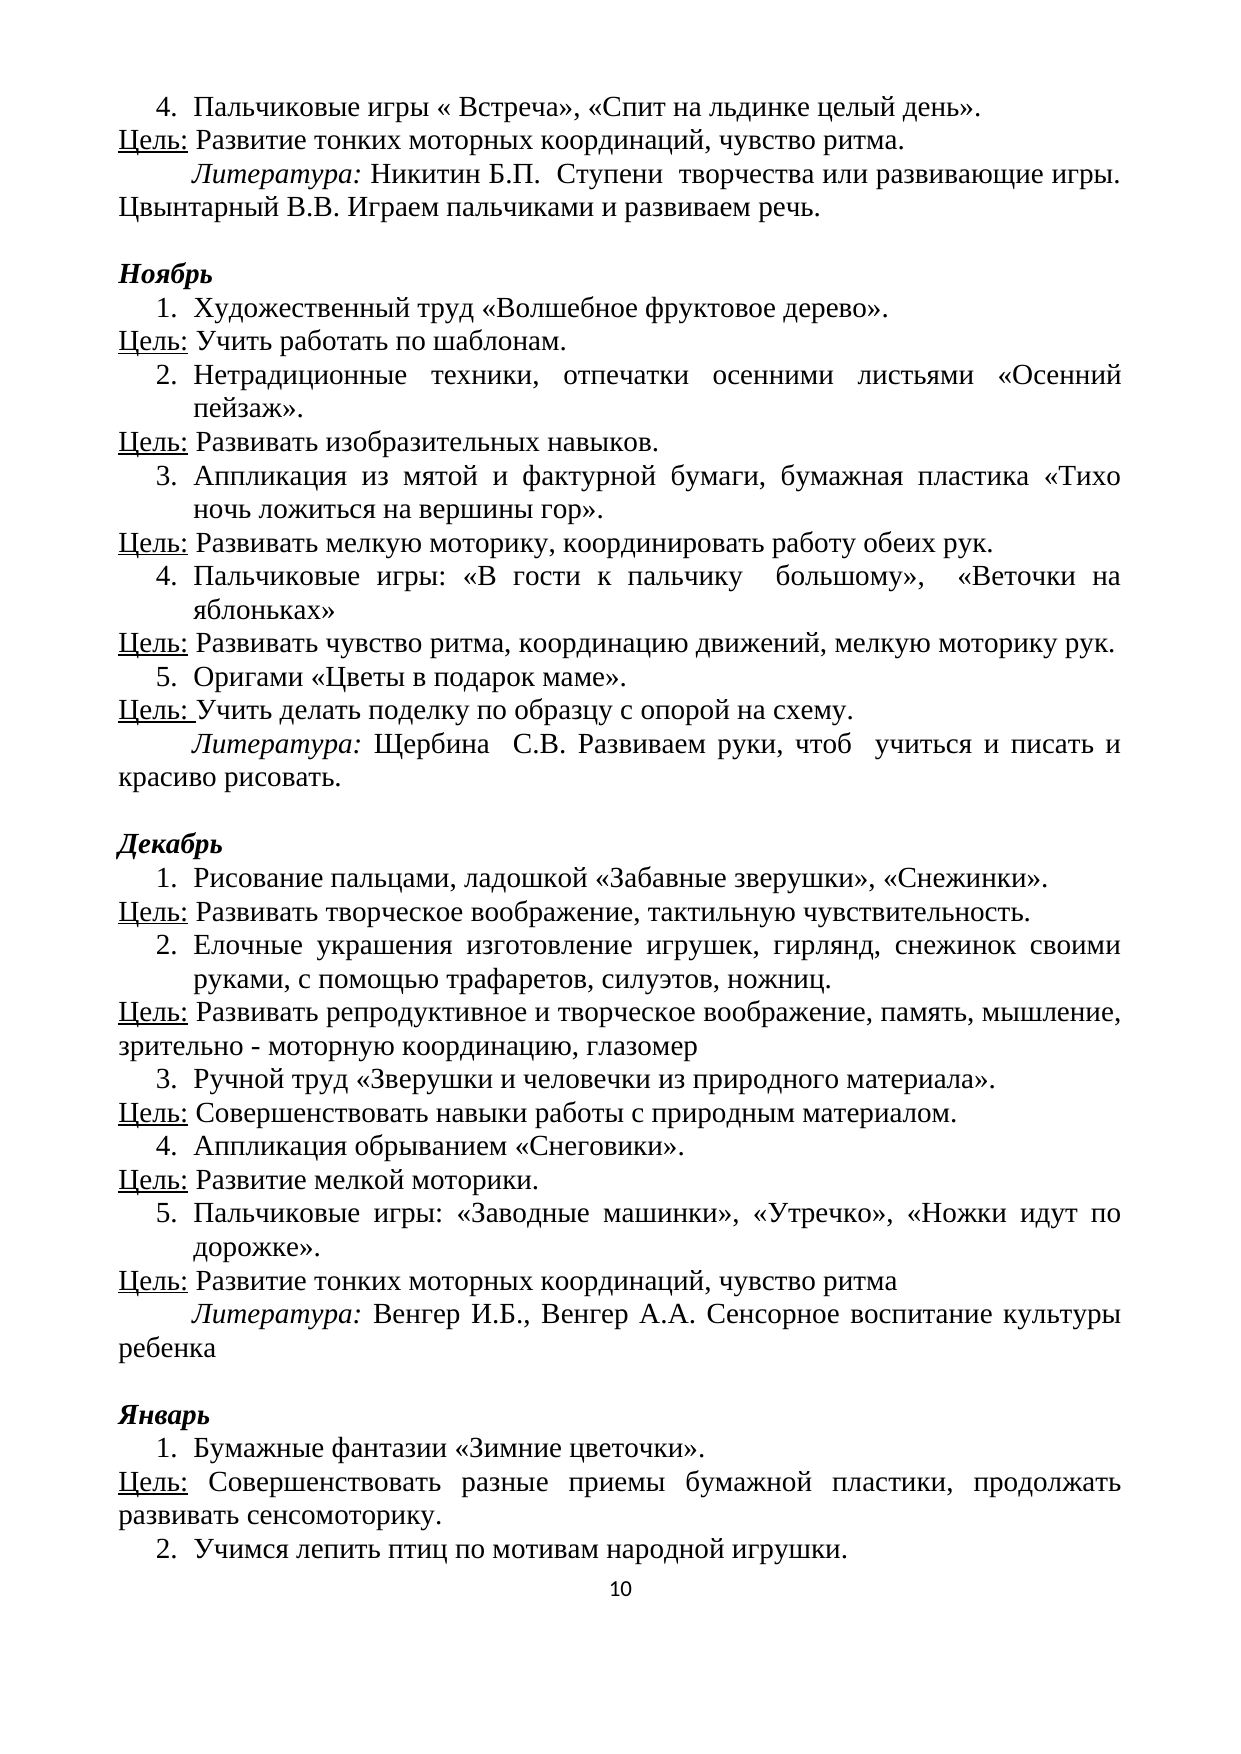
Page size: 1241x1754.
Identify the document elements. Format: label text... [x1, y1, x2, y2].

text Декабрь [118, 827, 1122, 860]
list Оригами «Цветы в подарок маме». [156, 659, 1122, 692]
text Цель: Развитие мелкой моторики. [118, 1162, 1122, 1196]
text Цель: Развивать мелкую моторику, координировать работу обеих рук. [118, 525, 1122, 558]
text Цель: Развивать изобразительных навыков. [118, 424, 1122, 458]
list Пальчиковые игры: «Заводные машинки», «Утречко», «Ножки идут по дорожке». [156, 1196, 1122, 1263]
list Аппликация из мятой и фактурной бумаги, бумажная пластика «Тихо ночь ложиться на вершины гор». [156, 458, 1122, 525]
text Цель: Совершенствовать разные приемы бумажной пластики, продолжать развивать сенсомоторику. [118, 1464, 1122, 1531]
text Ноябрь [118, 256, 1122, 290]
list Нетрадиционные техники, отпечатки осенними листьями «Осенний пейзаж». [156, 357, 1122, 424]
text Цель: Совершенствовать навыки работы с природным материалом. [118, 1095, 1122, 1128]
text Литература: Никитин Б.П. Ступени творчества или развивающие игры. Цвынтарный В.В. Играем пальчиками и развиваем речь. [118, 156, 1122, 223]
text Цель: Развивать чувство ритма, координацию движений, мелкую моторику рук. [118, 625, 1122, 659]
text Цель: Развивать репродуктивное и творческое воображение, память, мышление, зрительно - моторную координацию, глазомер [118, 994, 1122, 1061]
text Литература: Венгер И.Б., Венгер А.А. Сенсорное воспитание культуры ребенка [118, 1296, 1122, 1363]
text Цель: Учить делать поделку по образцу с опорой на схему. [118, 692, 1122, 726]
list Елочные украшения изготовление игрушек, гирлянд, снежинок своими руками, с помощью трафаретов, силуэтов, ножниц. [156, 927, 1122, 994]
text Цель: Развивать творческое воображение, тактильную чувствительность. [118, 894, 1122, 927]
list Рисование пальцами, ладошкой «Забавные зверушки», «Снежинки». [156, 860, 1122, 894]
text Литература: Щербина С.В. Развиваем руки, чтоб учиться и писать и красиво рисовать. [118, 726, 1122, 793]
list Учимся лепить птиц по мотивам народной игрушки. [156, 1531, 1122, 1564]
text Цель: Развитие тонких моторных координаций, чувство ритма. [118, 122, 1122, 156]
list Художественный труд «Волшебное фруктовое дерево». [156, 290, 1122, 323]
list Бумажные фантазии «Зимние цветочки». [156, 1430, 1122, 1464]
list Аппликация обрыванием «Снеговики». [156, 1128, 1122, 1162]
text Цель: Развитие тонких моторных координаций, чувство ритма [118, 1263, 1122, 1296]
list Пальчиковые игры: «В гости к пальчику большому», «Веточки на яблоньках» [156, 558, 1122, 625]
text Цель: Учить работать по шаблонам. [118, 323, 1122, 357]
list Ручной труд «Зверушки и человечки из природного материала». [156, 1061, 1122, 1095]
text Январь [118, 1397, 1122, 1430]
list Пальчиковые игры « Встреча», «Спит на льдинке целый день». [156, 89, 1122, 122]
